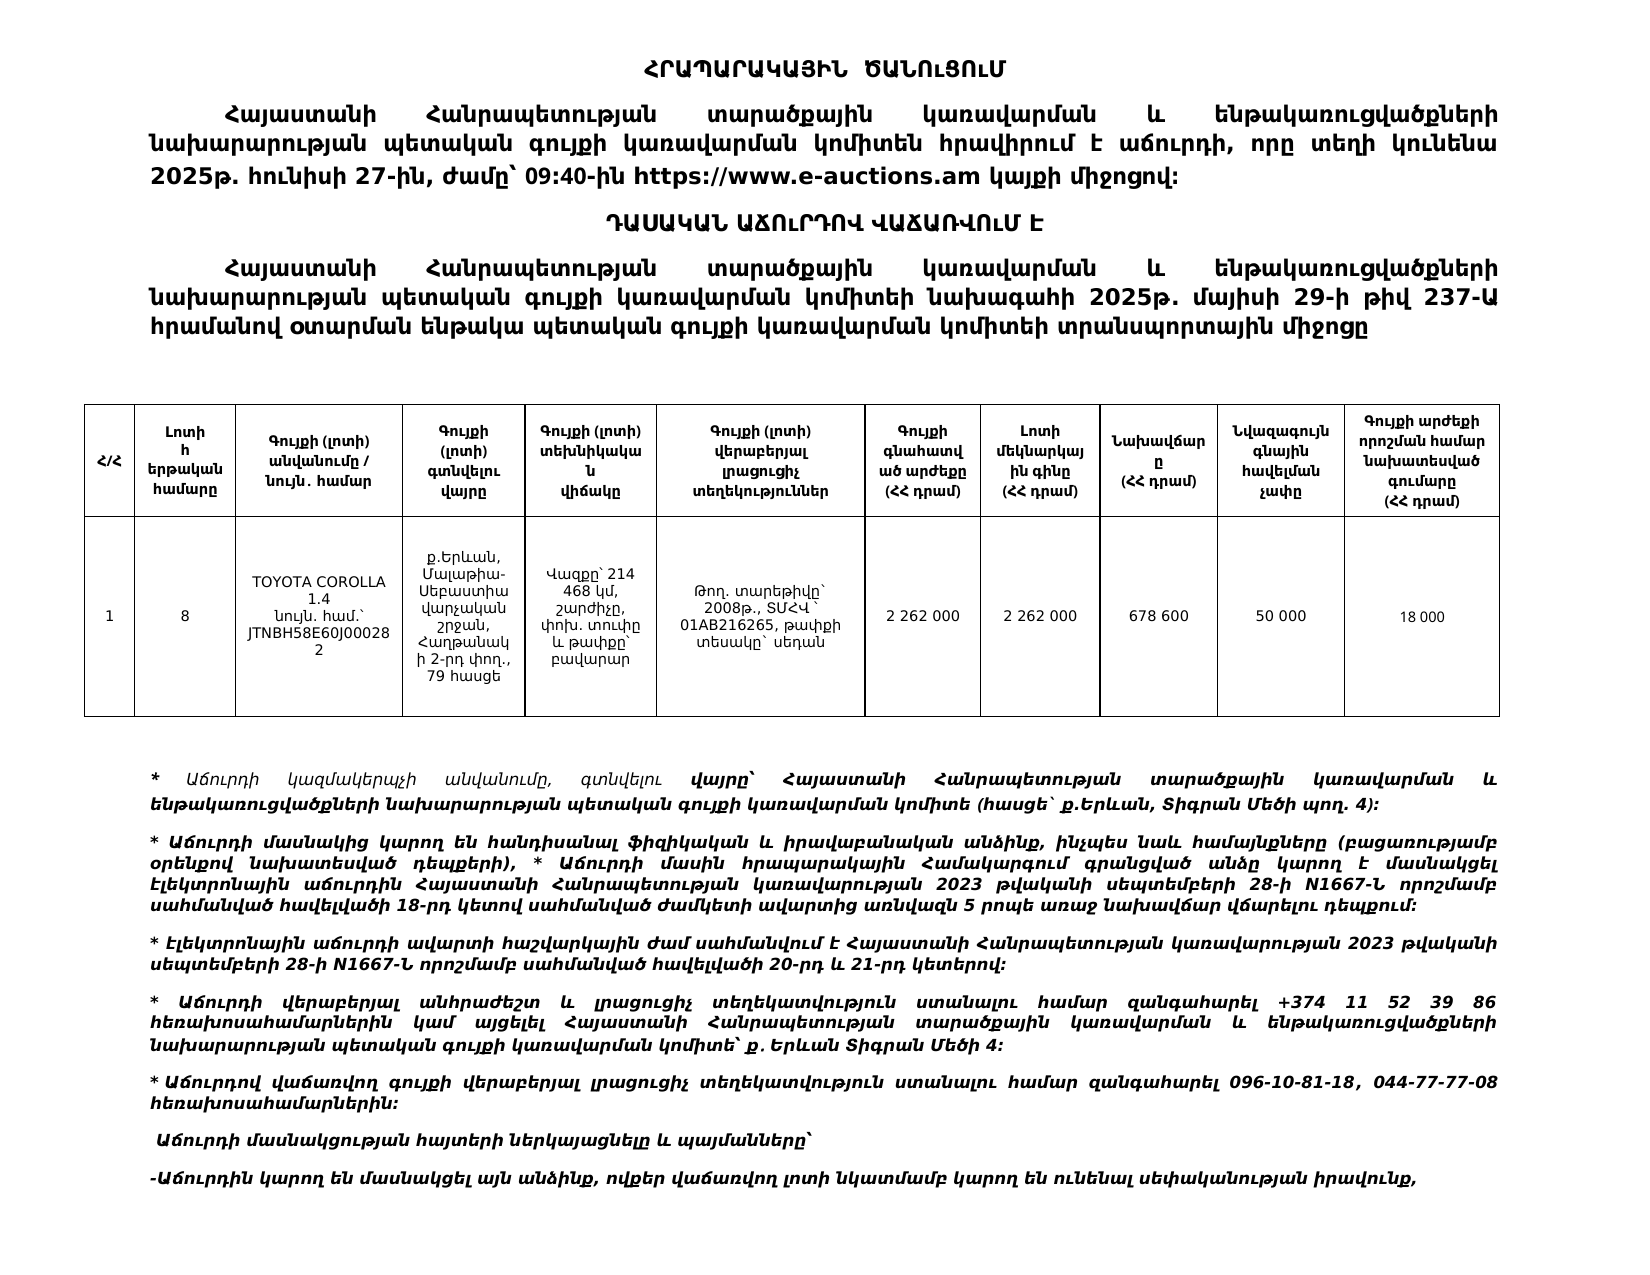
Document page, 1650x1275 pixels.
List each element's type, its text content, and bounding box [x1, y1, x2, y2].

text * էլեկտրոնային աճուրդի ավարտի հաշվարկային ժամ սահմանվում է Հայաստանի Հանրապետության կառավարության 2023 թվականի սեպտեմբերի 28-ի N1667-Ն որոշմամբ սահմանված հավելվածի 20-րդ և 21-րդ կետերով: [150, 933, 1500, 974]
table_header Նվազագույն գնային հավելման չափը [1218, 405, 1344, 516]
text * Աճուրդի վերաբերյալ անհրաժեշտ և լրացուցիչ տեղեկատվություն ստանալու համար զանգահարել +374 11 52 39 86 հեռախոսահամարներին կամ այցելել Հայաստանի Հանրապետության տարածքային կառավարման և ենթակառուցվածքների նախարարության պետական գույքի կառավարման կոմիտե՝ ք․ Երևան Տիգրան Մեծի 4։ [150, 993, 1500, 1055]
table_header Գույքի (լոտի) գտնվելու վայրը [403, 405, 524, 516]
text * Աճուրդի կազմակերպչի անվանումը, գտնվելու վայրը՝ Հայաստանի Հանրապետության տարածքային կառավարման և ենթակառուցվածքների նախարարության պետական գույքի կառավարման կոմիտե (հասցե` ք.Երևան, Տիգրան Մեծի պող. 4)։ [150, 768, 1500, 815]
text -Աճուրդին կարող են մասնակցել այն անձինք, ովքեր վաճառվող լոտի նկատմամբ կարող են ունենալ սեփականության իրավունք, [150, 1169, 1500, 1188]
table_header Նախավճարը (ՀՀ դրամ) [1101, 405, 1217, 516]
text * Աճուրդի մասնակից կարող են հանդիսանալ ֆիզիկական և իրավաբանական անձինք, ինչպես նաև համայնքները (բացառությամբ օրենքով նախատեսված դեպքերի), * Աճուրդի մասին հրապարակային Համակարգում գրանցված անձը կարող է մասնակցել էլեկտրոնային աճուրդին Հայաստանի Հանրապետության կառավարության 2023 թվականի սեպտեմբերի 28-ի N1667-Ն որոշմամբ սահմանված հավելվածի 18-րդ կետով սահմանված ժամկետի ավարտից առնվազն 5 րոպե առաջ նախավճար վճարելու դեպքում: [150, 833, 1500, 915]
table_cell 678 600 [1101, 517, 1217, 716]
table_cell 50 000 [1218, 517, 1344, 716]
table_header Գույքի (լոտի) վերաբերյալ լրացուցիչ տեղեկություններ [657, 405, 864, 516]
table_cell 8 [135, 517, 235, 716]
table_header Լոտի հերթական համարը [135, 405, 235, 516]
table_header Գույքի (լոտի) անվանումը / նույն․ համար [236, 405, 402, 516]
table_cell 18 000 [1345, 517, 1499, 716]
table_cell 1 [85, 517, 134, 716]
text Հայաստանի Հանրապետության տարածքային կառավարման և ենթակառուցվածքների նախարարության պետական գույքի կառավարման կոմիտեն հրավիրում է աճուրդի, որը տեղի կունենա 2025թ. հունիսի 27-ին, ժամը՝ 09:40-ին https://www.e-auctions.am կայքի միջոցով։ [150, 102, 1500, 191]
table_header Գույքի գնահատված արժեքը (ՀՀ դրամ) [866, 405, 980, 516]
text * Աճուրդով վաճառվող գույքի վերաբերյալ լրացուցիչ տեղեկատվություն ստանալու համար զանգահարել 096-10-81-18, 044-77-77-08 հեռախոսահամարներին։ [150, 1073, 1500, 1113]
table_header Հ/Հ [85, 405, 134, 516]
table_header Լոտի մեկնարկային գինը (ՀՀ դրամ) [981, 405, 1099, 516]
text Աճուրդի մասնակցության հայտերի ներկայացնելը և պայմանները՝ [150, 1131, 1500, 1151]
text ՀՐԱՊԱՐԱԿԱՅԻՆ ԾԱՆՈւՑՈւՄ [150, 56, 1500, 83]
table_header Գույքի արժեքի որոշման համար նախատեսված գումարը (ՀՀ դրամ) [1345, 405, 1499, 516]
table_cell 2 262 000 [981, 517, 1099, 716]
text Հայաստանի Հանրապետության տարածքային կառավարման և ենթակառուցվածքների նախարարության պետական գույքի կառավարման կոմիտեի նախագահի 2025թ․ մայիսի 29-ի թիվ 237-Ա հրամանով օտարման ենթակա պետական գույքի կառավարման կոմիտեի տրանսպորտային միջոցը [150, 255, 1500, 339]
table_cell Վազքը՝ 214 468 կմ, շարժիչը, փոխ. տուփը և թափքը՝ բավարար [526, 517, 656, 716]
table_cell TOYOTA COROLLA 1.4 նույն․ համ․՝ JTNBH58E60J000282 [236, 517, 402, 716]
table_cell 2 262 000 [866, 517, 980, 716]
table_header Գույքի (լոտի) տեխնիկական վիճակը [526, 405, 656, 516]
table_cell Թող․ տարեթիվը` 2008թ․, ՏՄՀՎ ՝ 01AB216265, թափքի տեսակը` սեդան [657, 517, 864, 716]
text ԴԱՍԱԿԱՆ ԱՃՈւՐԴՈՎ ՎԱՃԱՌՎՈւՄ Է [150, 210, 1500, 237]
table_cell ք․Երևան, Մալաթիա- Սեբաստիա վարչական շրջան, Հաղթանակի 2-րդ փող․, 79 հասցե [403, 517, 524, 716]
